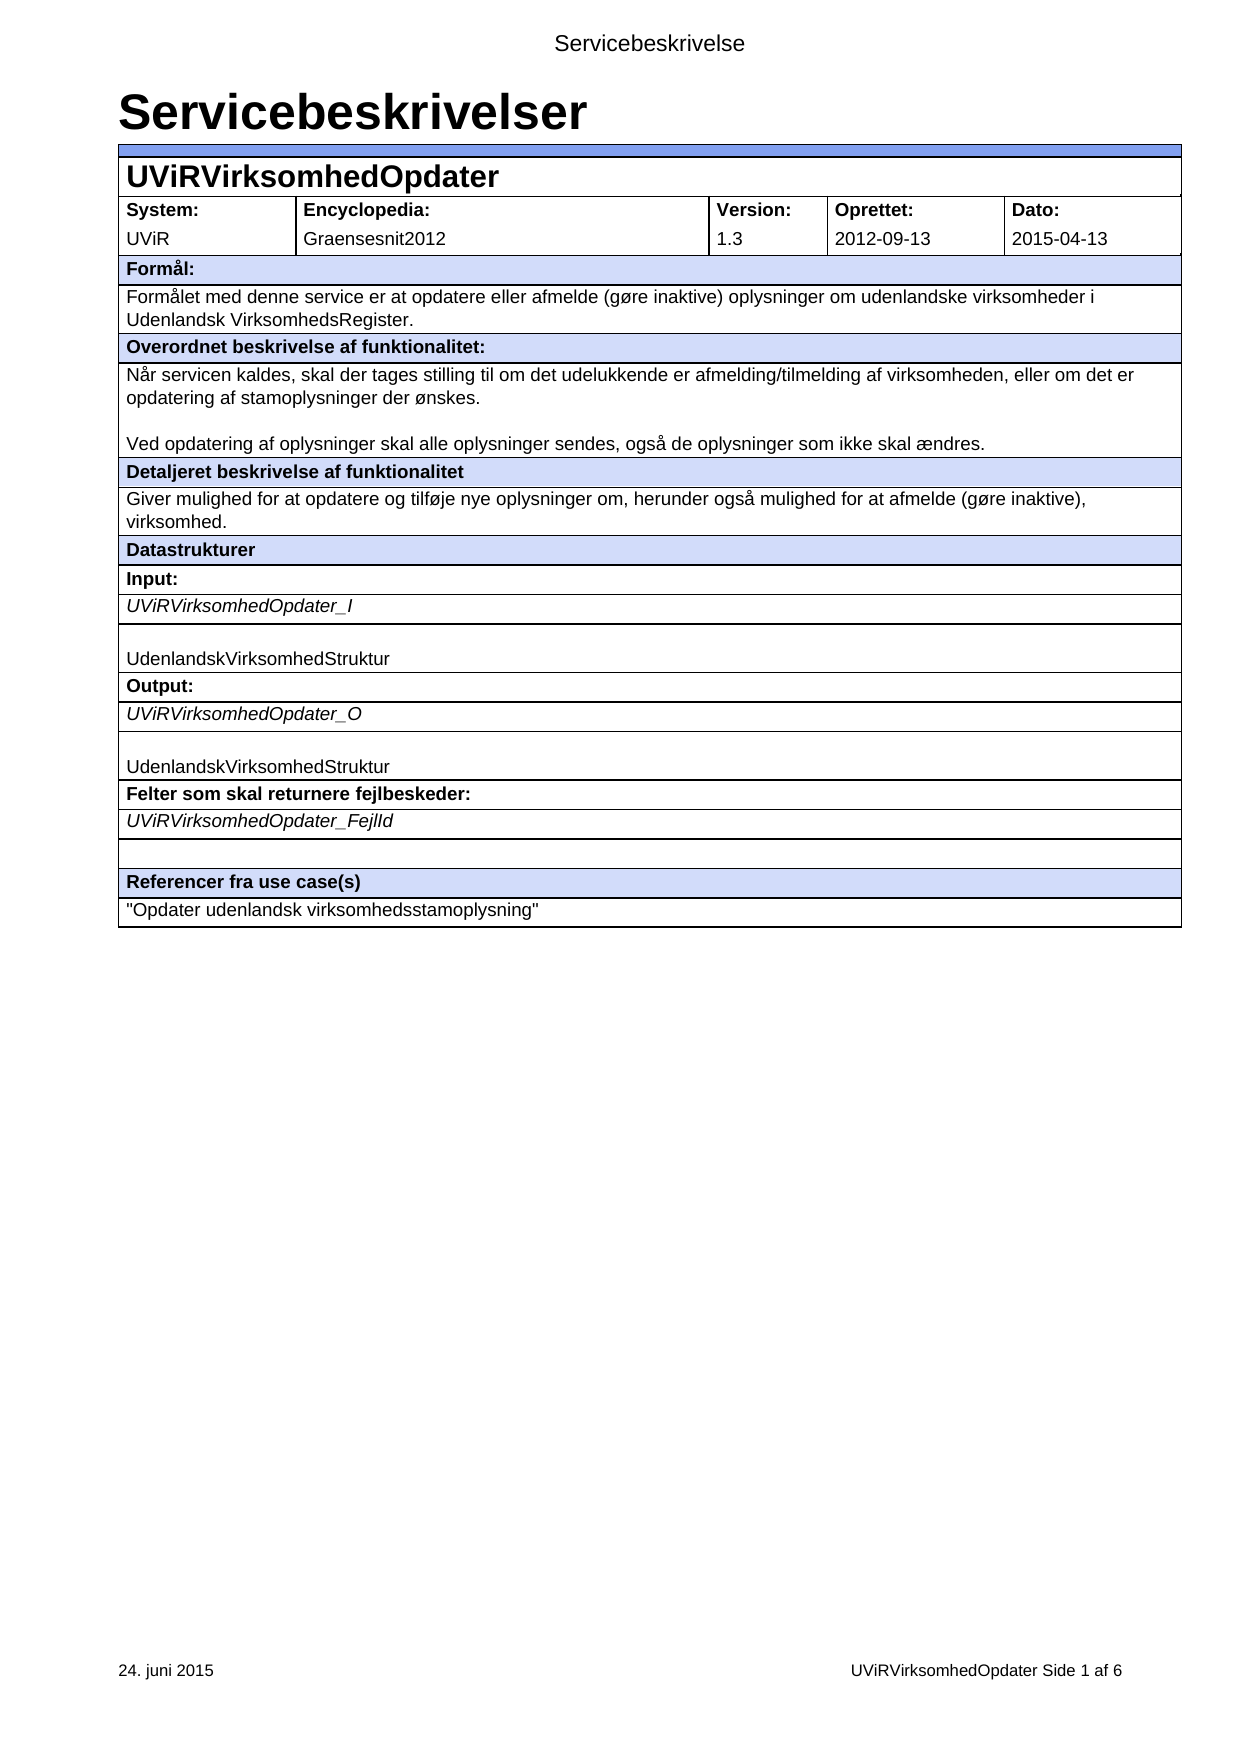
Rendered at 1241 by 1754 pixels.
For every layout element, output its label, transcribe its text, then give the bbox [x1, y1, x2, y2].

table_cell Detaljeret beskrivelse af funktionalitet [119, 458, 1181, 486]
table_cell Oprettet: [828, 197, 1004, 225]
table_cell "Opdater udenlandsk virksomhedsstamoplysning" [119, 899, 1181, 926]
table_cell UdenlandskVirksomhedStruktur [119, 732, 1181, 779]
table_cell Overordnet beskrivelse af funktionalitet: [119, 334, 1181, 362]
table_cell Når servicen kaldes, skal der tages stilling til om det udelukkende er afmelding/tilmelding af virksomheden, eller om det er opdatering af stamoplysninger der ønskes. Ved opdatering af oplysninger skal alle oplysninger sendes, også de oplysninger som ikke skal ændres. [119, 364, 1181, 457]
table_cell 2012-09-13 [828, 225, 1004, 254]
table_cell 1.3 [710, 225, 827, 254]
table_cell UViRVirksomhedOpdater_FejlId [119, 810, 1181, 838]
table_cell Formål: [119, 256, 1181, 284]
table_cell Referencer fra use case(s) [119, 869, 1181, 897]
table_cell 2015-04-13 [1005, 225, 1181, 254]
table_cell Graensesnit2012 [297, 225, 708, 254]
table_cell Datastrukturer [119, 536, 1181, 564]
table_cell UViRVirksomhedOpdater [119, 158, 1181, 196]
table_cell UViRVirksomhedOpdater_I [119, 595, 1181, 623]
table_cell UdenlandskVirksomhedStruktur [119, 625, 1181, 672]
table_cell Encyclopedia: [297, 197, 708, 225]
table_cell Output: [119, 673, 1181, 701]
table_cell [119, 840, 1181, 867]
table_header [119, 145, 1181, 156]
table_cell Formålet med denne service er at opdatere eller afmelde (gøre inaktive) oplysninger om udenlandske virksomheder i Udenlandsk VirksomhedsRegister. [119, 286, 1181, 332]
table_cell Dato: [1005, 197, 1181, 225]
table_cell UViR [119, 225, 295, 254]
table_cell System: [119, 197, 295, 225]
table_cell Felter som skal returnere fejlbeskeder: [119, 781, 1181, 808]
table_cell Input: [119, 566, 1181, 594]
table_cell Version: [710, 197, 827, 225]
table_cell UViRVirksomhedOpdater_O [119, 703, 1181, 731]
text Servicebeskrivelser [118, 82, 1181, 140]
table_cell Giver mulighed for at opdatere og tilføje nye oplysninger om, herunder også mulighed for at afmelde (gøre inaktive), virksomhed. [119, 488, 1181, 535]
